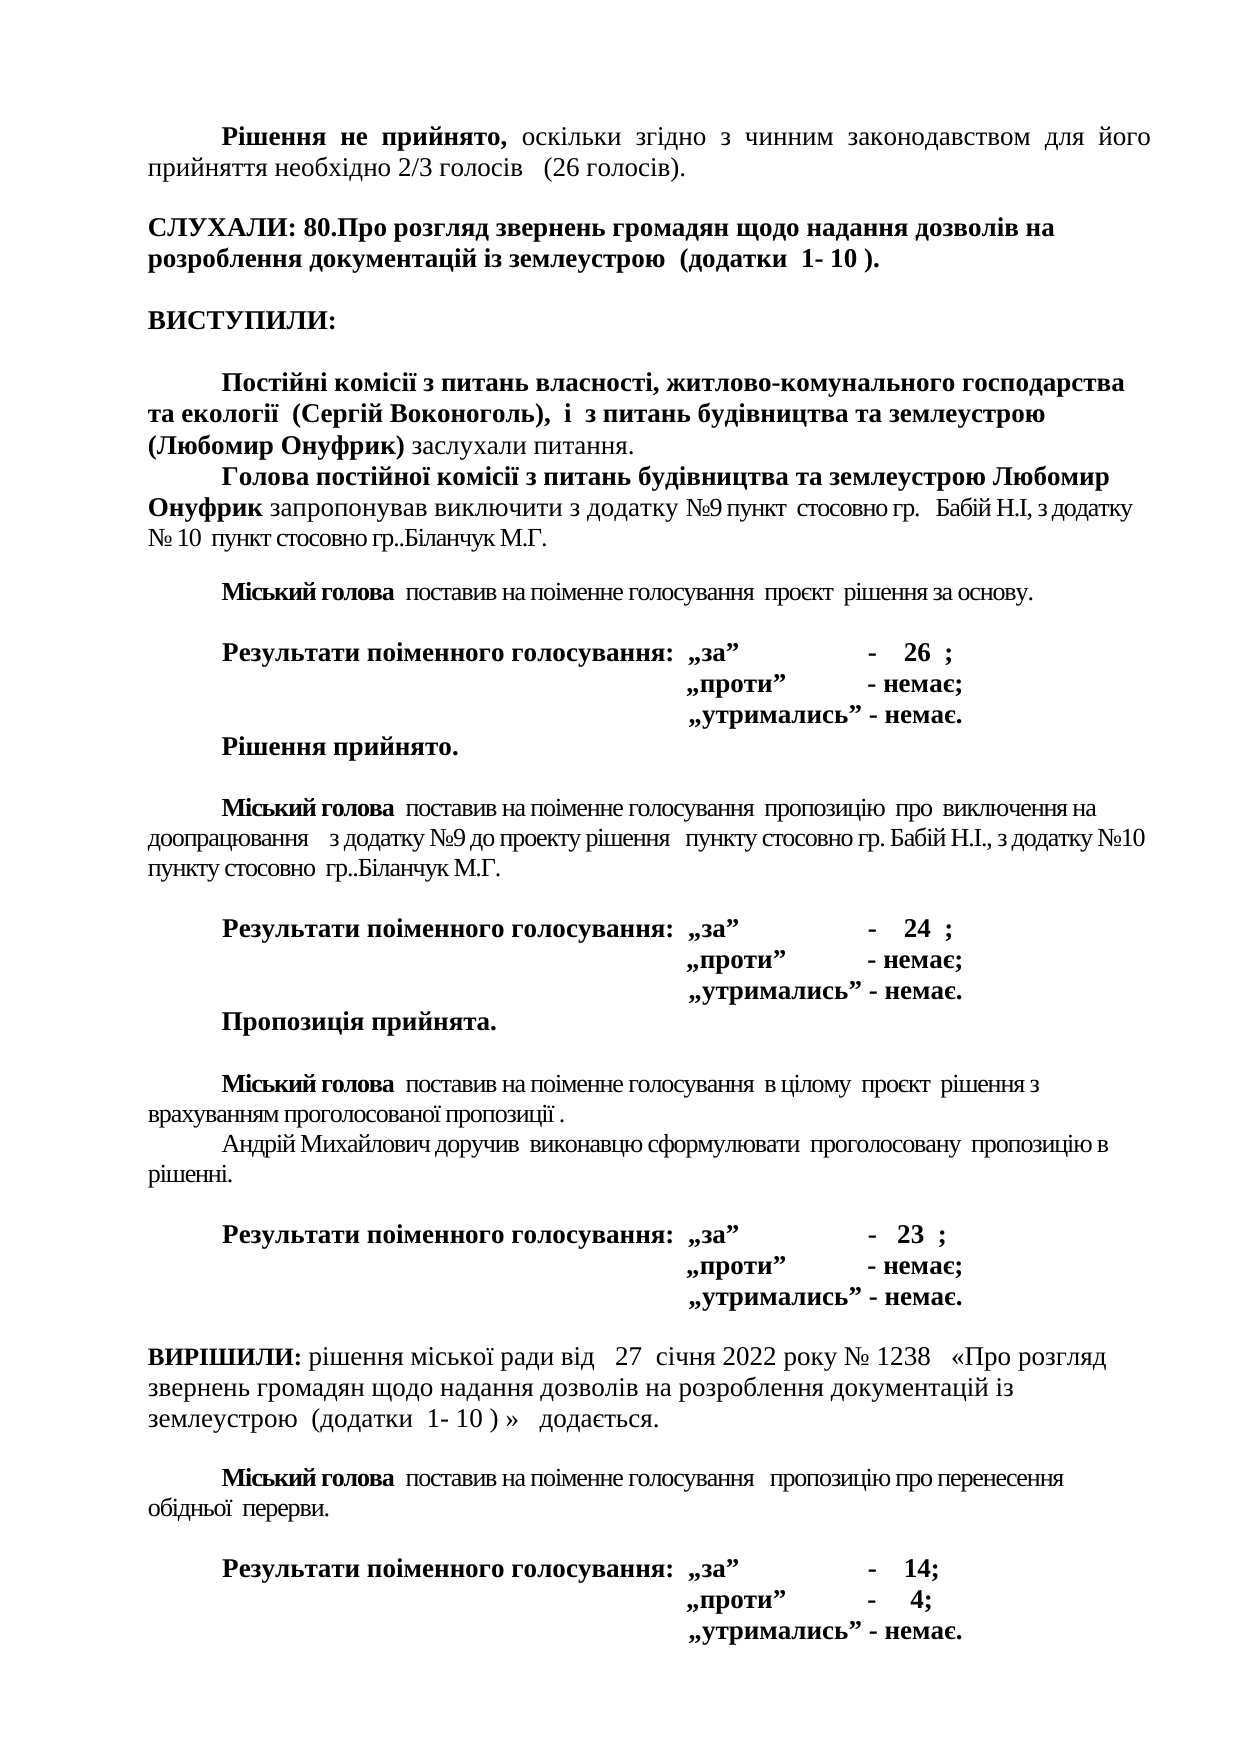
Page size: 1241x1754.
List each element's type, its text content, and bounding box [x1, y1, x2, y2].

text Міський голова поставив на поіменне голосування проєкт рішення за основу. [148, 576, 1152, 606]
text Рішення не прийнято, оскільки згідно з чинним законодавством для його прийняття необхідно 2/3 голосів (26 голосів). [148, 120, 1152, 182]
text „утримались” - немає. [148, 1280, 1152, 1311]
text Результати поіменного голосування: „за” - 24 ; [148, 912, 1152, 943]
text Рішення прийнято. [148, 730, 1152, 761]
text „проти” - немає; [159, 943, 1152, 974]
text „утримались” - немає. [148, 974, 1152, 1005]
text „утримались” - немає. [148, 1614, 1152, 1646]
text ВИСТУПИЛИ: [148, 304, 1152, 335]
text „проти” - немає; [159, 667, 1152, 698]
text „проти” - немає; [159, 1249, 1152, 1280]
text Голова постійної комісії з питань будівництва та землеустрою Любомир Онуфрик запропонував виключити з додатку №9 пункт стосовно гр. Бабій Н.І, з додатку № 10 пункт стосовно гр..Біланчук М.Г. [148, 460, 1152, 552]
text Пропозиція прийнята. [148, 1005, 1152, 1037]
text Результати поіменного голосування: „за” - 23 ; [148, 1218, 1152, 1249]
text СЛУХАЛИ: 80.Про розгляд звернень громадян щодо надання дозволів на розроблення документацій із землеустрою (додатки 1- 10 ). [148, 211, 1152, 273]
text Міський голова поставив на поіменне голосування пропозицію про виключення на доопрацювання з додатку №9 до проекту рішення пункту стосовно гр. Бабій Н.І., з додатку №10 пункту стосовно гр..Біланчук М.Г. [148, 792, 1152, 882]
text Міський голова поставив на поіменне голосування в цілому проєкт рішення з врахуванням проголосованої пропозиції . [148, 1068, 1152, 1128]
text „проти” - 4; [159, 1583, 1152, 1614]
text ВИРІШИЛИ: рішення міської ради від 27 січня 2022 року № 1238 «Про розгляд звернень громадян щодо надання дозволів на розроблення документацій із землеустрою (додатки 1- 10 ) » додається. [148, 1340, 1152, 1433]
text Міський голова поставив на поіменне голосування пропозицію про перенесення обідньої перерви. [148, 1462, 1152, 1522]
text Результати поіменного голосування: „за” - 26 ; [148, 636, 1152, 667]
text Результати поіменного голосування: „за” - 14; [148, 1552, 1152, 1583]
text „утримались” - немає. [148, 698, 1152, 730]
text Андрій Михайлович доручив виконавцю сформулювати проголосовану пропозицію в рішенні. [148, 1128, 1152, 1188]
